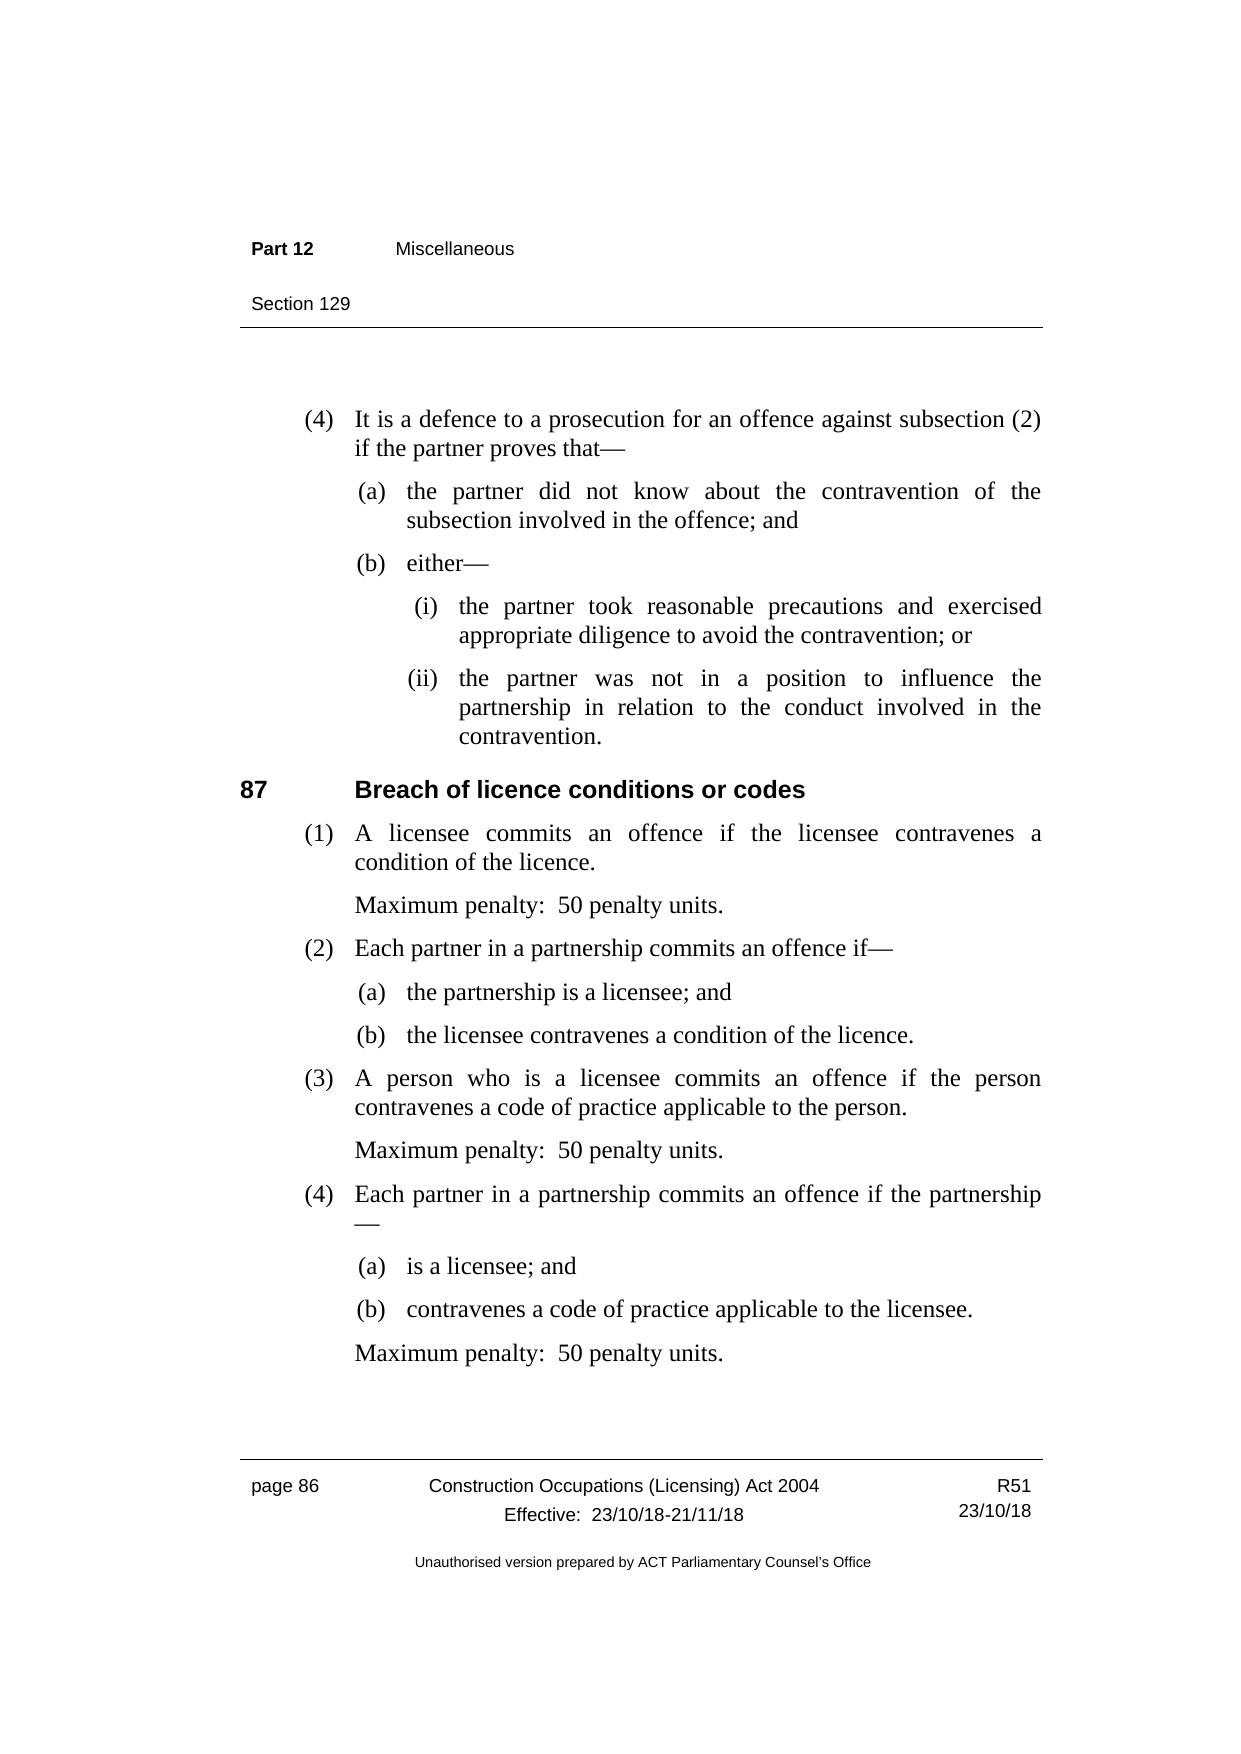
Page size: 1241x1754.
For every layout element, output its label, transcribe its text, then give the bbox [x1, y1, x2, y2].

text (b) the licensee contravenes a condition of the licence. [240, 1020, 1042, 1049]
text (a) the partner did not know about the contravention of the subsection involved in the offence; and [240, 476, 1042, 533]
text (b) either— [240, 548, 1042, 577]
text Maximum penalty: 50 penalty units. [354, 1338, 1042, 1366]
text (b) contravenes a code of practice applicable to the licensee. [240, 1294, 1042, 1323]
text (1) A licensee commits an offence if the licensee contravenes a condition of the licence. [240, 818, 1042, 876]
text 87 Breach of licence conditions or codes [240, 775, 1042, 803]
text (2) Each partner in a partnership commits an offence if— [240, 933, 1042, 962]
text Maximum penalty: 50 penalty units. [354, 890, 1042, 919]
text (a) is a licensee; and [240, 1251, 1042, 1280]
text (4) It is a defence to a prosecution for an offence against subsection (2) if the partner proves that— [240, 404, 1042, 461]
text (i) the partner took reasonable precautions and exercised appropriate diligence to avoid the contravention; or [240, 591, 1042, 649]
text (4) Each partner in a partnership commits an offence if the partnership— [240, 1179, 1042, 1236]
text (3) A person who is a licensee commits an offence if the person contravenes a code of practice applicable to the person. [240, 1063, 1042, 1121]
text (a) the partnership is a licensee; and [240, 977, 1042, 1006]
text (ii) the partner was not in a position to influence the partnership in relation to the conduct involved in the contravention. [240, 663, 1042, 750]
text Maximum penalty: 50 penalty units. [354, 1136, 1042, 1164]
